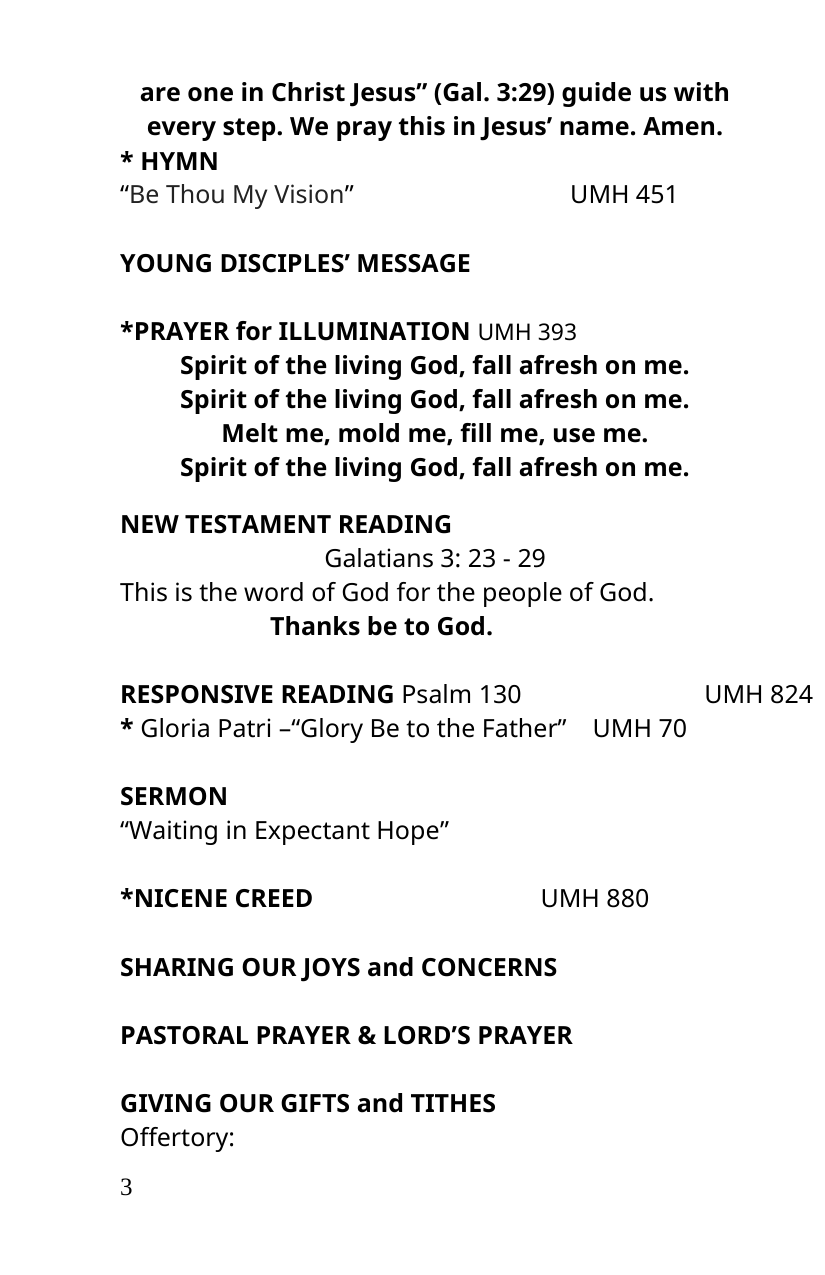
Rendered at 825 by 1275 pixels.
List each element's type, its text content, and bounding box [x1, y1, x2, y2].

text *NICENE CREED UMH 880 [120, 881, 750, 915]
text Spirit of the living God, fall afresh on me. [120, 450, 750, 484]
text NEW TESTAMENT READING [120, 506, 750, 541]
text “Waiting in Expectant Hope” [120, 813, 750, 847]
text Spirit of the living God, fall afresh on me. [120, 382, 750, 416]
text RESPONSIVE READING Psalm 130 UMH 824 [120, 677, 750, 711]
text SHARING OUR JOYS and CONCERNS [120, 949, 750, 983]
text YOUNG DISCIPLES’ MESSAGE [120, 245, 750, 279]
text Spirit of the living God, fall afresh on me. [120, 347, 750, 382]
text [120, 75, 750, 143]
text “Be Thou My Vision” UMH 451 [120, 177, 750, 211]
text *PRAYER for ILLUMINATION UMH 393 [120, 313, 750, 347]
text Offertory: [120, 1119, 750, 1154]
text Galatians 3: 23 - 29 [120, 541, 750, 574]
text Thanks be to God. [195, 609, 750, 643]
text * Gloria Patri –“Glory Be to the Father” UMH 70 [120, 711, 750, 745]
text PASTORAL PRAYER & LORD’S PRAYER [120, 1017, 750, 1051]
text Melt me, mold me, fill me, use me. [120, 416, 750, 450]
text * HYMN [120, 143, 750, 177]
text GIVING OUR GIFTS and TITHES [120, 1086, 750, 1119]
text SERMON [120, 779, 750, 813]
text This is the word of God for the people of God. [120, 574, 750, 609]
